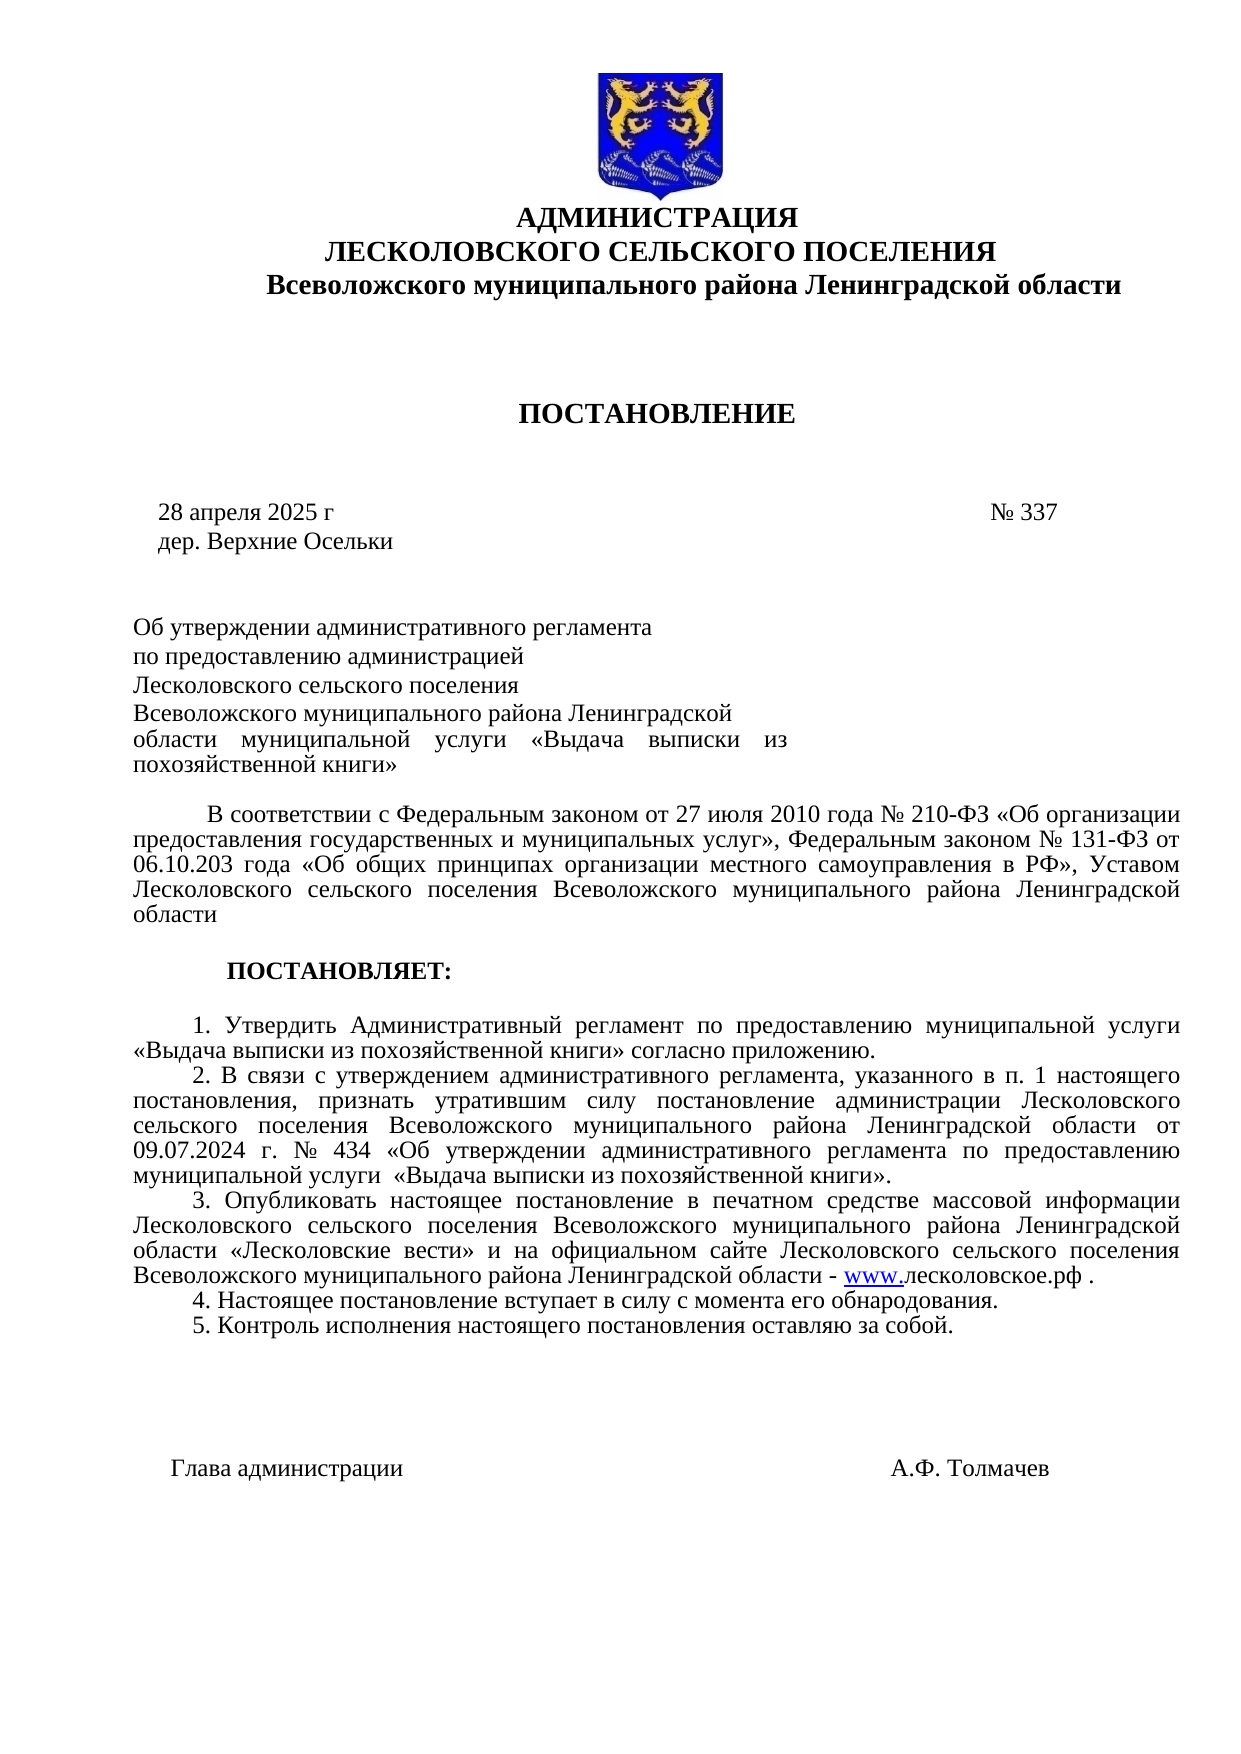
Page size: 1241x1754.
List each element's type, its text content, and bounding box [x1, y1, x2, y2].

title Лесколовского сельского поселения [133, 670, 1181, 698]
text 4. Настоящее постановление вступает в силу с момента его обнародования. [133, 1288, 1181, 1313]
text 1. Утвердить Административный регламент по предоставлению муниципальной услуги «Выдача выписки из похозяйственной книги» согласно приложению. [133, 1013, 1181, 1063]
text 28 апреля 2025 г № 337 [133, 497, 1181, 526]
text Глава администрации А.Ф. Толмачев [133, 1453, 1181, 1482]
text ЛЕСКОЛОВСКОГО СЕЛЬСКОГО ПОСЕЛЕНИЯ [133, 234, 1181, 267]
text 5. Контроль исполнения настоящего постановления оставляю за собой. [133, 1313, 1181, 1338]
text Всеволожского муниципального района Ленинградской области [133, 267, 1181, 301]
text дер. Верхние Осельки [133, 526, 1181, 555]
text АДМИНИСТРАЦИЯ [133, 200, 1181, 234]
picture [597, 73, 724, 201]
title по предоставлению администрацией [133, 641, 1181, 670]
text 3. Опубликовать настоящее постановление в печатном средстве массовой информации Лесколовского сельского поселения Всеволожского муниципального района Ленинградской области «Лесколовские вести» и на официальном сайте Лесколовского сельского поселения Всеволожского муниципального района Ленинградской области - www.лесколовское.рф . [133, 1188, 1181, 1288]
text 2. В связи с утверждением административного регламента, указанного в п. 1 настоящего постановления, признать утратившим силу постановление администрации Лесколовского сельского поселения Всеволожского муниципального района Ленинградской области от 09.07.2024 г. № 434 «Об утверждении административного регламента по предоставлению муниципальной услуги «Выдача выписки из похозяйственной книги». [133, 1063, 1181, 1188]
text ПОСТАНОВЛЕНИЕ [133, 397, 1181, 430]
title Об утверждении административного регламента [133, 612, 1181, 641]
text ПОСТАНОВЛЯЕТ: [133, 956, 1181, 985]
title Всеволожского муниципального района Ленинградской [133, 698, 1181, 727]
text области муниципальной услуги «Выдача выписки из похозяйственной книги» [133, 727, 788, 777]
text В соответствии с Федеральным законом от 27 июля 2010 года № 210-ФЗ «Об организации предоставления государственных и муниципальных услуг», Федеральным законом № 131-ФЗ от 06.10.203 года «Об общих принципах организации местного самоуправления в РФ», Уставом Лесколовского сельского поселения Всеволожского муниципального района Ленинградской области [133, 802, 1181, 927]
